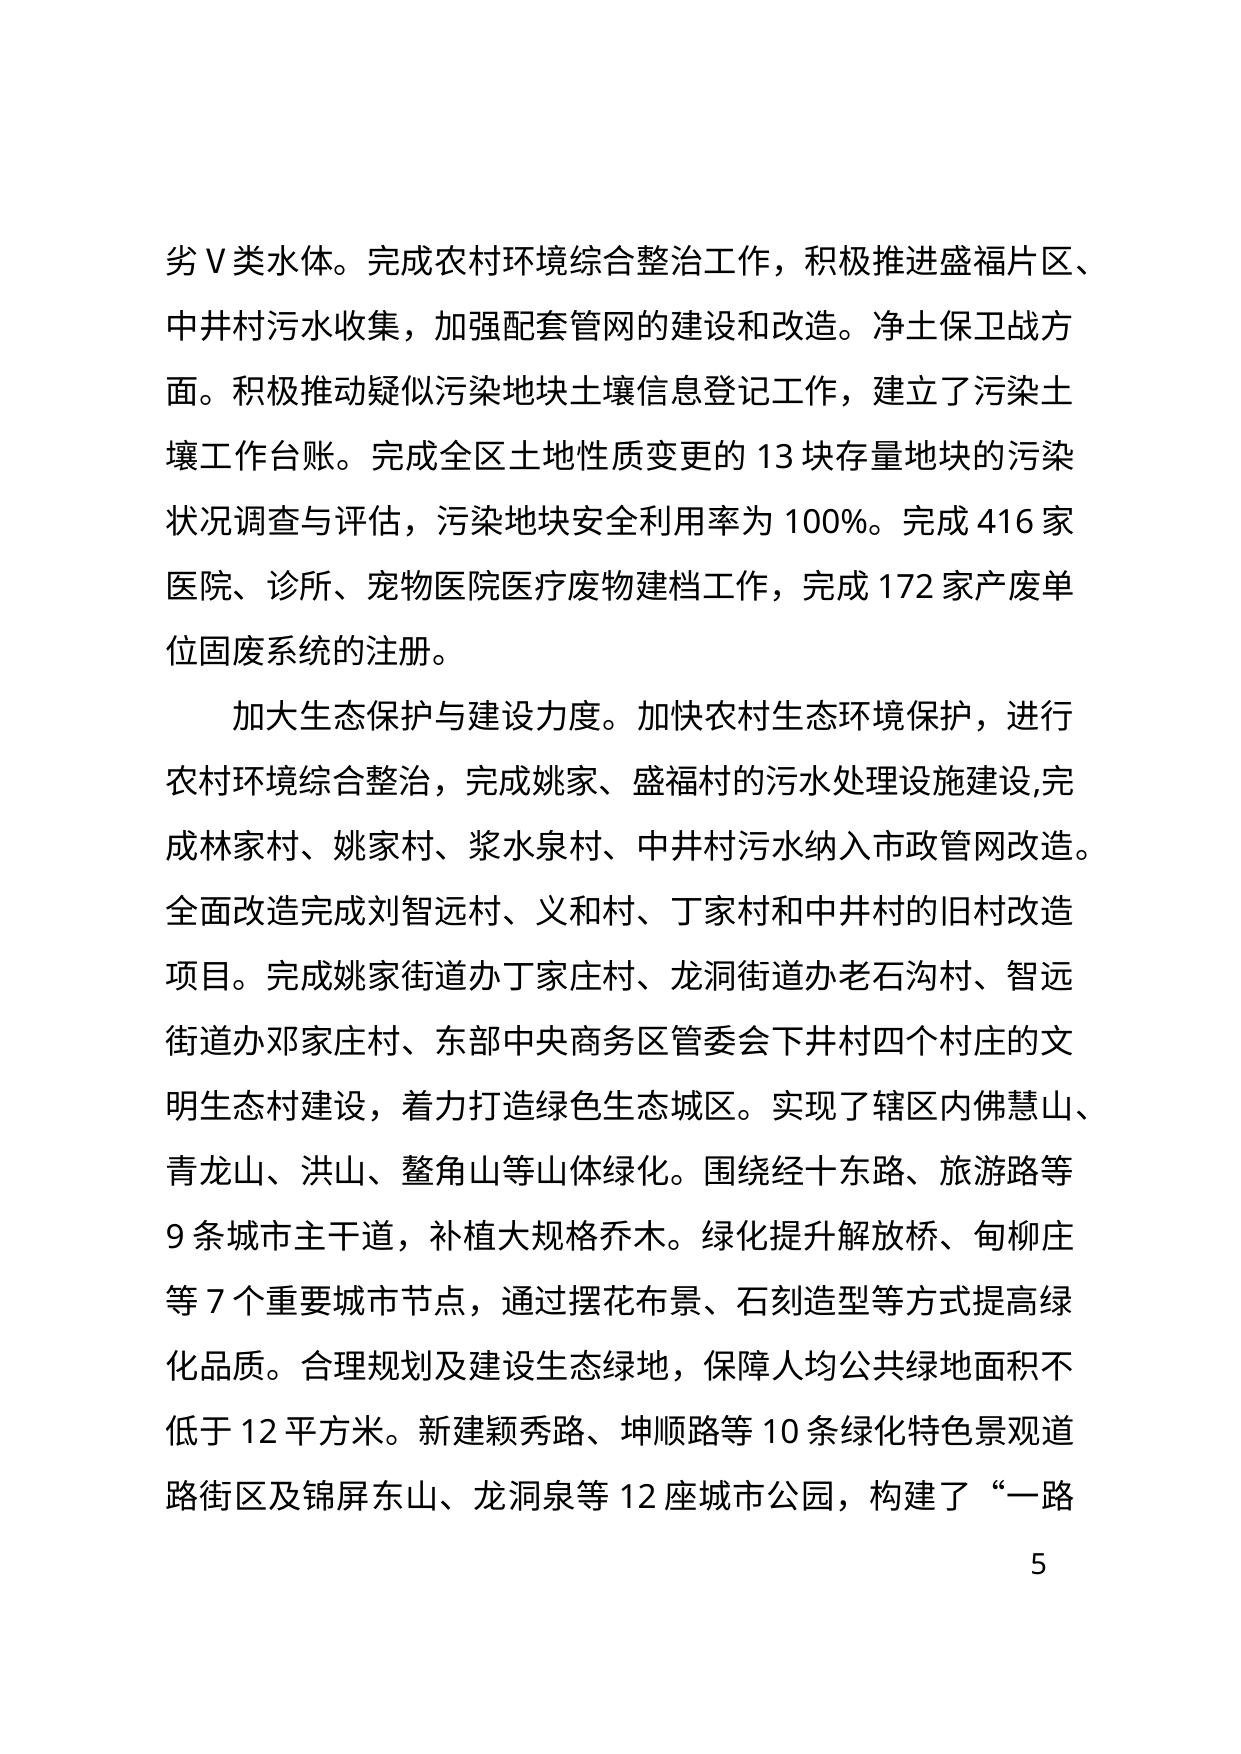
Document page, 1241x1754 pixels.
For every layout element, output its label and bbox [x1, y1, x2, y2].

text [165, 682, 1075, 1527]
text [165, 227, 1075, 682]
